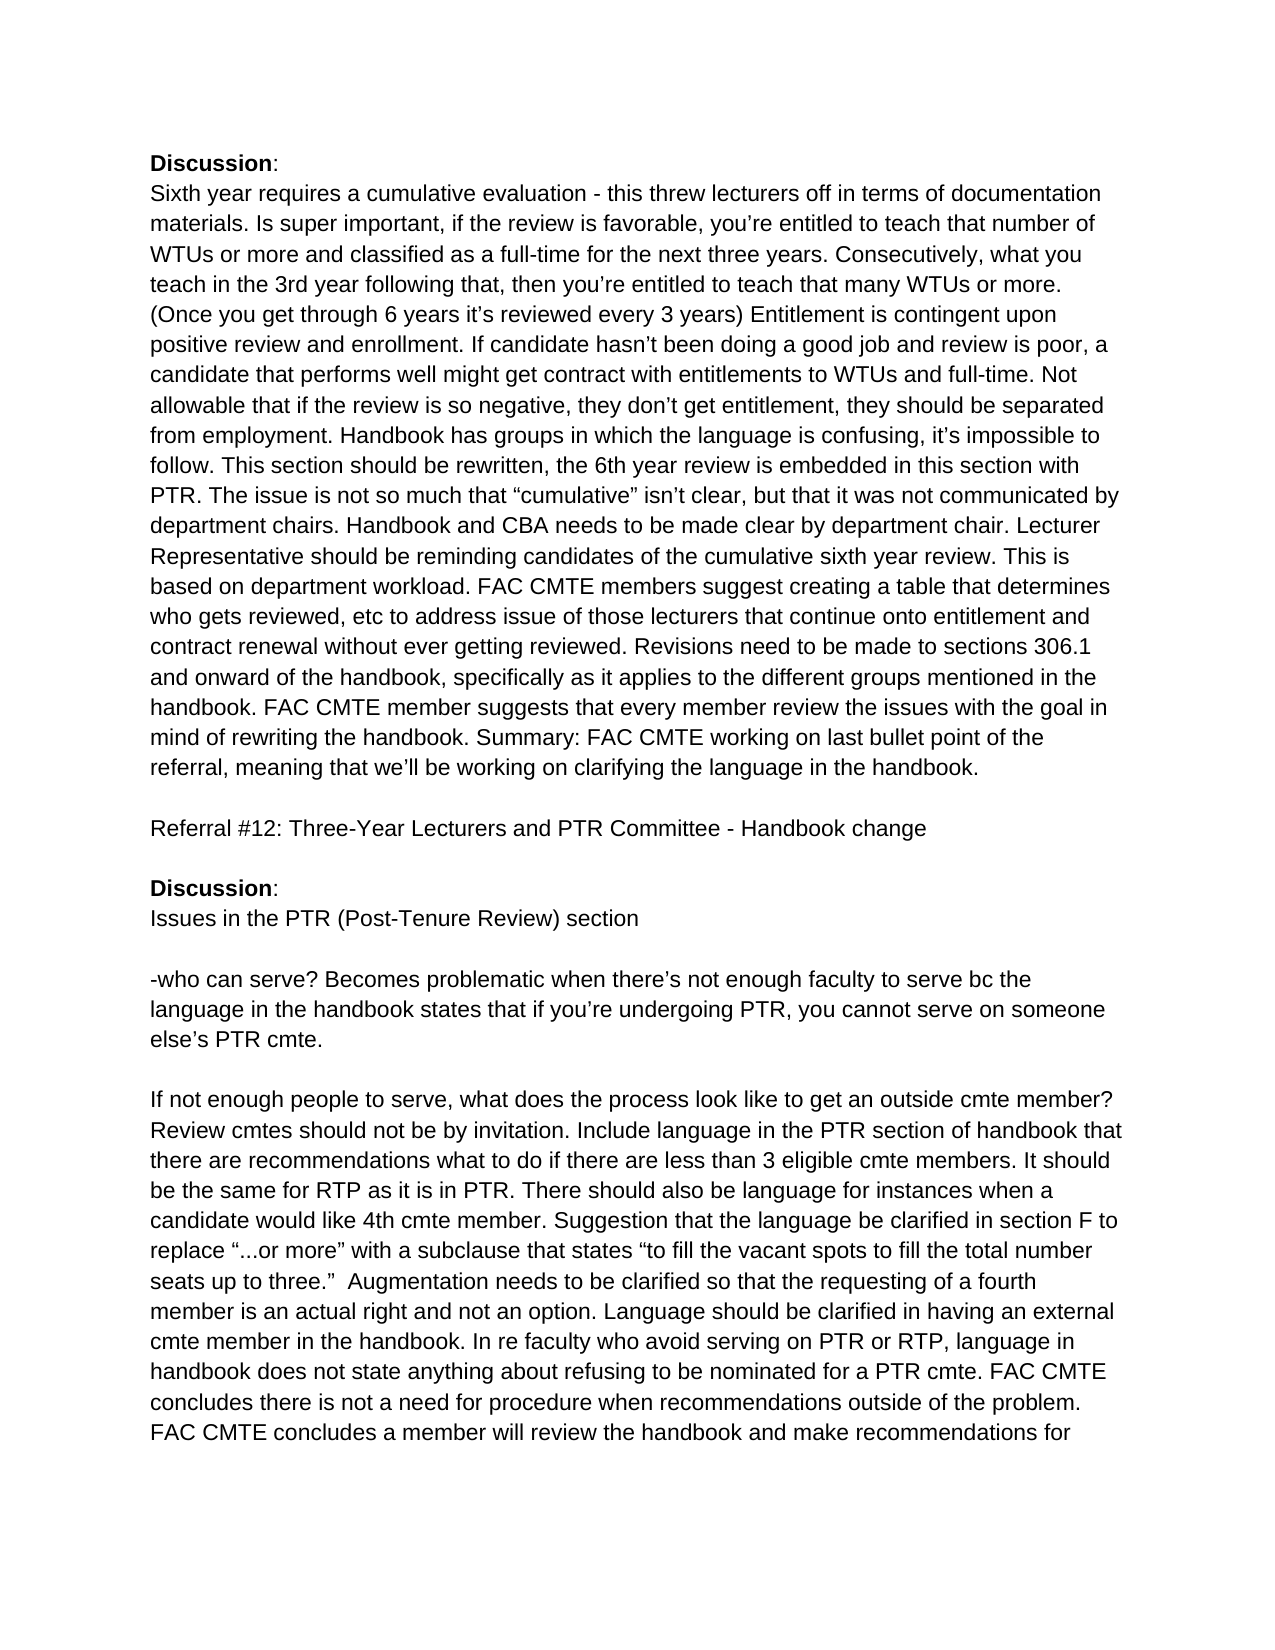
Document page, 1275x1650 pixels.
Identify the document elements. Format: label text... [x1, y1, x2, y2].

text Discussion: [150, 150, 1125, 176]
text Sixth year requires a cumulative evaluation - this threw lecturers off in terms of documentation materials. Is super important, if the review is favorable, you’re entitled to teach that number of WTUs or more and classified as a full-time for the next three years. Consecutively, what you teach in the 3rd year following that, then you’re entitled to teach that many WTUs or more. (Once you get through 6 years it’s reviewed every 3 years) Entitlement is contingent upon positive review and enrollment. If candidate hasn’t been doing a good job and review is poor, a candidate that performs well might get contract with entitlements to WTUs and full-time. Not allowable that if the review is so negative, they don’t get entitlement, they should be separated from employment. Handbook has groups in which the language is confusing, it’s impossible to follow. This section should be rewritten, the 6th year review is embedded in this section with PTR. The issue is not so much that “cumulative” isn’t clear, but that it was not communicated by department chairs. Handbook and CBA needs to be made clear by department chair. Lecturer Representative should be reminding candidates of the cumulative sixth year review. This is based on department workload. FAC CMTE members suggest creating a table that determines who gets reviewed, etc to address issue of those lecturers that continue onto entitlement and contract renewal without ever getting reviewed. Revisions need to be made to sections 306.1 and onward of the handbook, specifically as it applies to the different groups mentioned in the handbook. FAC CMTE member suggests that every member review the issues with the goal in mind of rewriting the handbook. Summary: FAC CMTE working on last bullet point of the referral, meaning that we’ll be working on clarifying the language in the handbook. [150, 180, 1125, 781]
text -who can serve? Becomes problematic when there’s not enough faculty to serve bc the language in the handbook states that if you’re undergoing PTR, you cannot serve on someone else’s PTR cmte. [150, 966, 1125, 1052]
text Issues in the PTR (Post-Tenure Review) section [150, 905, 1125, 932]
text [150, 1086, 1125, 1445]
text Referral #12: Three-Year Lecturers and PTR Committee - Handbook change [150, 814, 1125, 841]
text Discussion: [150, 875, 1125, 901]
